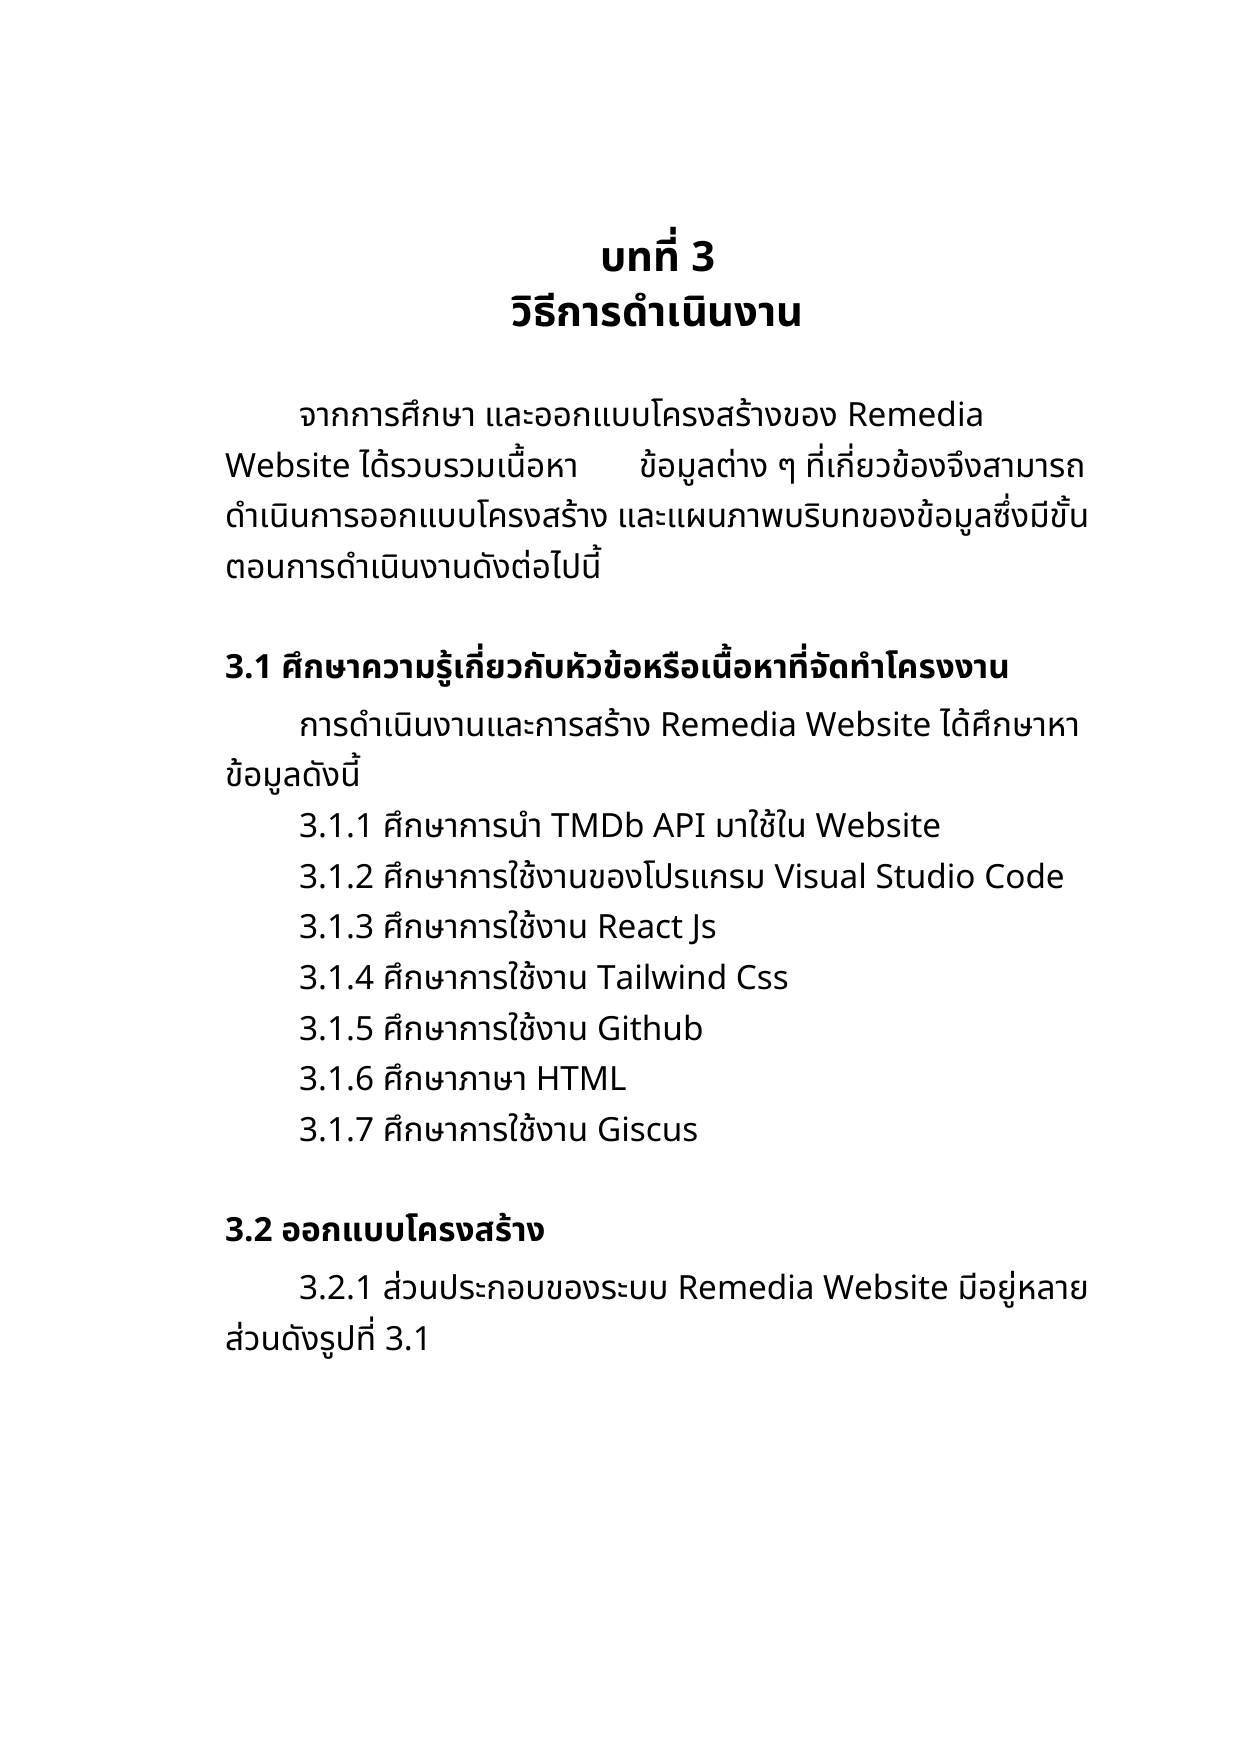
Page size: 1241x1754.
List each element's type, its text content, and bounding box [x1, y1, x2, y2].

text 3.1.4 ศึกษาการใช้งาน Tailwind Css [225, 954, 1090, 1004]
text 3.2.1 ส่วนประกอบของระบบ Remedia Website มีอยู่หลายส่วนดังรูปที่ 3.1 [225, 1264, 1090, 1365]
subtitle บทที่ 3 [225, 225, 1090, 283]
subtitle 3.1 ศึกษาความรู้เกี่ยวกับหัวข้อหรือเนื้อหาที่จัดทำโครงงาน [225, 643, 1090, 693]
text 3.1.7 ศึกษาการใช้งาน Giscus [225, 1106, 1090, 1156]
text 3.1.1 ศึกษาการนำ TMDb API มาใช้ใน Website [225, 802, 1090, 852]
text 3.1.5 ศึกษาการใช้งาน Github [225, 1004, 1090, 1055]
text 3.1.2 ศึกษาการใช้งานของโปรแกรม Visual Studio Code [225, 852, 1090, 903]
text การดำเนินงานและการสร้าง Remedia Website ได้ศึกษาหาข้อมูลดังนี้ [225, 701, 1090, 802]
text วิธีการดำเนินงาน [225, 283, 1090, 346]
text 3.1.3 ศึกษาการใช้งาน React Js [225, 903, 1090, 954]
subtitle 3.2 ออกแบบโครงสร้าง [225, 1206, 1090, 1256]
text 3.1.6 ศึกษาภาษา HTML [225, 1055, 1090, 1106]
text จากการศึกษา และออกแบบโครงสร้างของ Remedia Website ได้รวบรวมเนื้อหา ข้อมูลต่าง ๆ ที่เกี่ยวข้องจึงสามารถดำเนินการออกแบบโครงสร้าง และแผนภาพบริบทของข้อมูลซึ่งมีขั้นตอนการดำเนินงานดังต่อไปนี้ [225, 391, 1090, 593]
